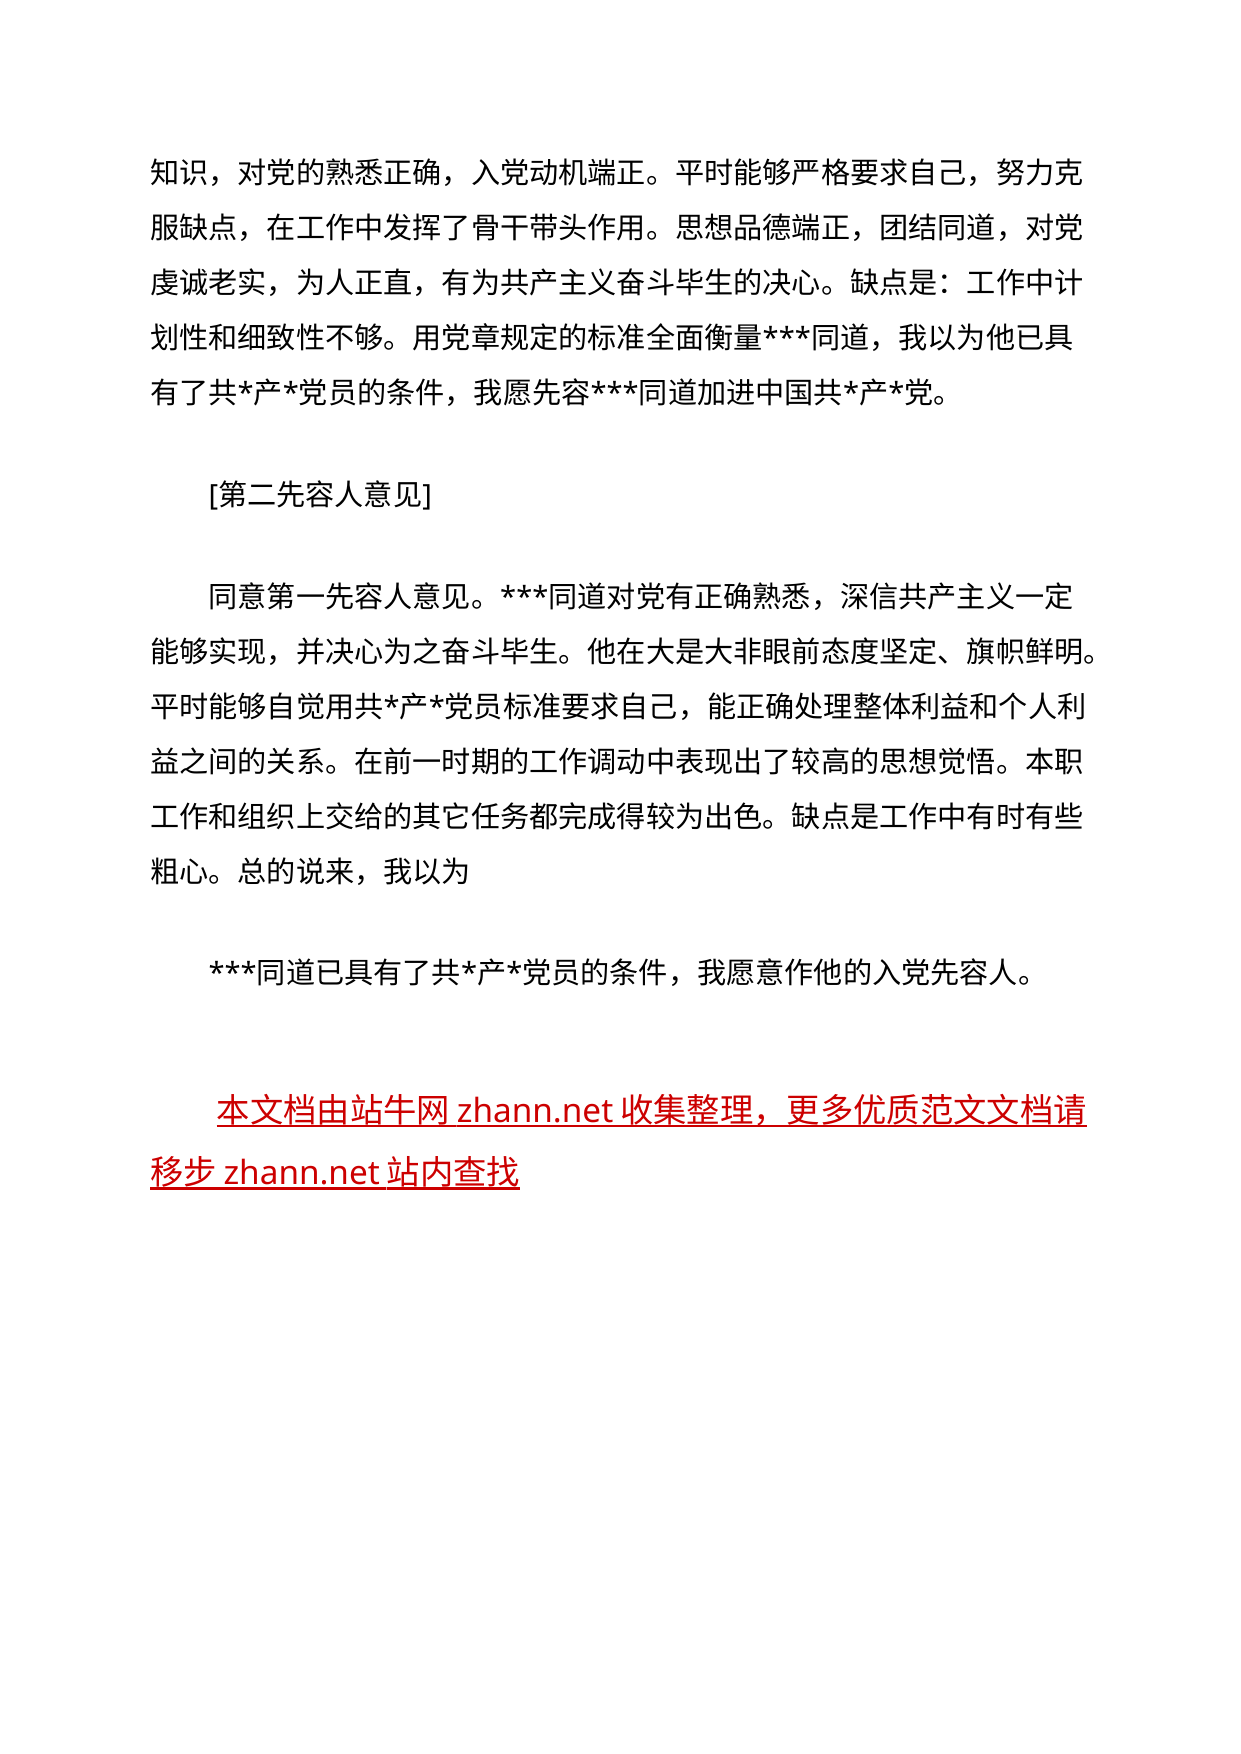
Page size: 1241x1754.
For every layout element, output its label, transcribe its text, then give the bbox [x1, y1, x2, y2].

text ***同道已具有了共*产*党员的条件，我愿意作他的入党先容人。 [150, 950, 1090, 992]
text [150, 150, 1090, 412]
text [第二先容人意见] [150, 472, 1090, 514]
text 本文档由站牛网zhann.net收集整理，更多优质范文文档请移步zhann.net站内查找 [150, 1083, 1090, 1194]
text 同意第一先容人意见。***同道对党有正确熟悉，深信共产主义一定能够实现，并决心为之奋斗毕生。他在大是大非眼前态度坚定、旗帜鲜明。平时能够自觉用共*产*党员标准要求自己，能正确处理整体利益和个人利益之间的关系。在前一时期的工作调动中表现出了较高的思想觉悟。本职工作和组织上交给的其它任务都完成得较为出色。缺点是工作中有时有些粗心。总的说来，我以为 [150, 574, 1090, 891]
